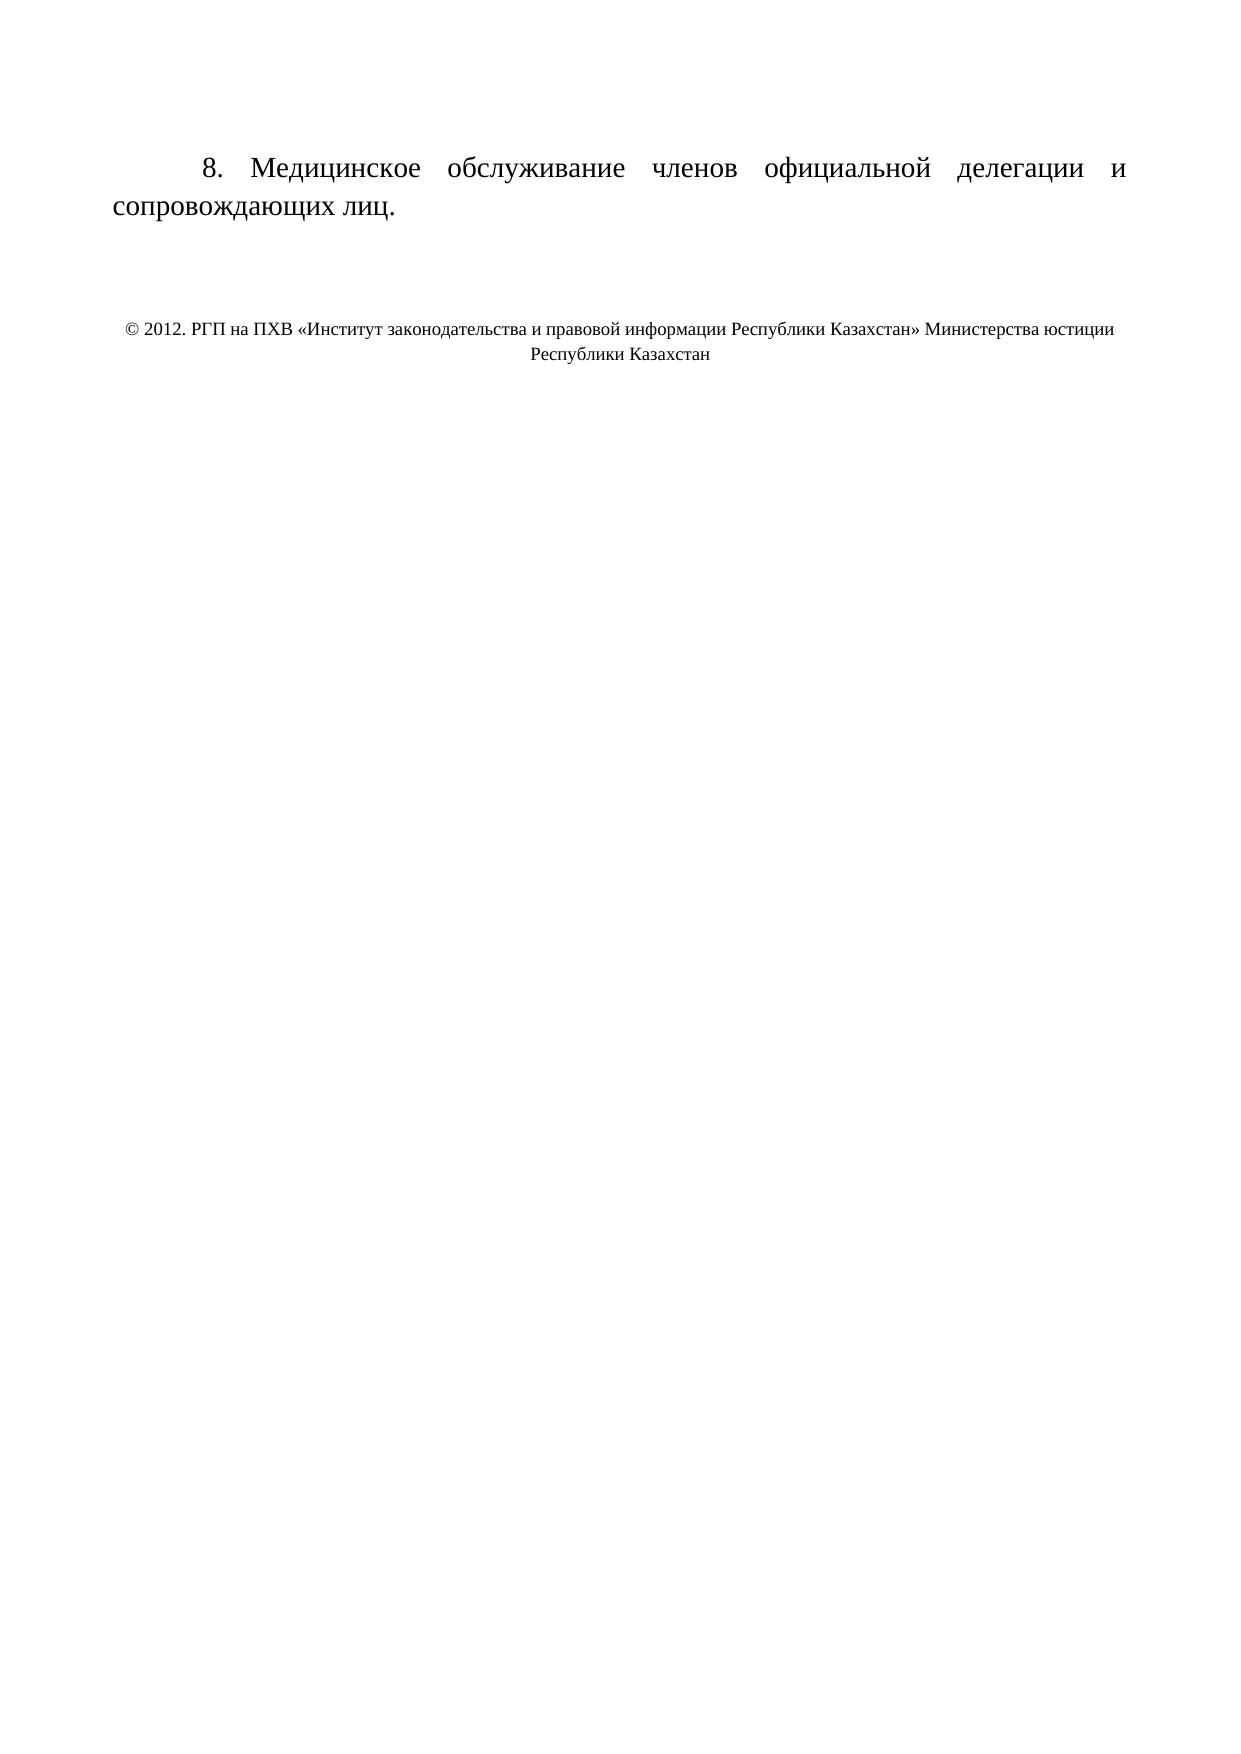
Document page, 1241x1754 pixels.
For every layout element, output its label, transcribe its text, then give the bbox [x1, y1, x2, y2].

text © 2012. РГП на ПХВ «Институт законодательства и правовой информации Республики Казахстан» Министерства юстиции Республики Казахстан [112, 318, 1128, 364]
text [112, 150, 1128, 222]
